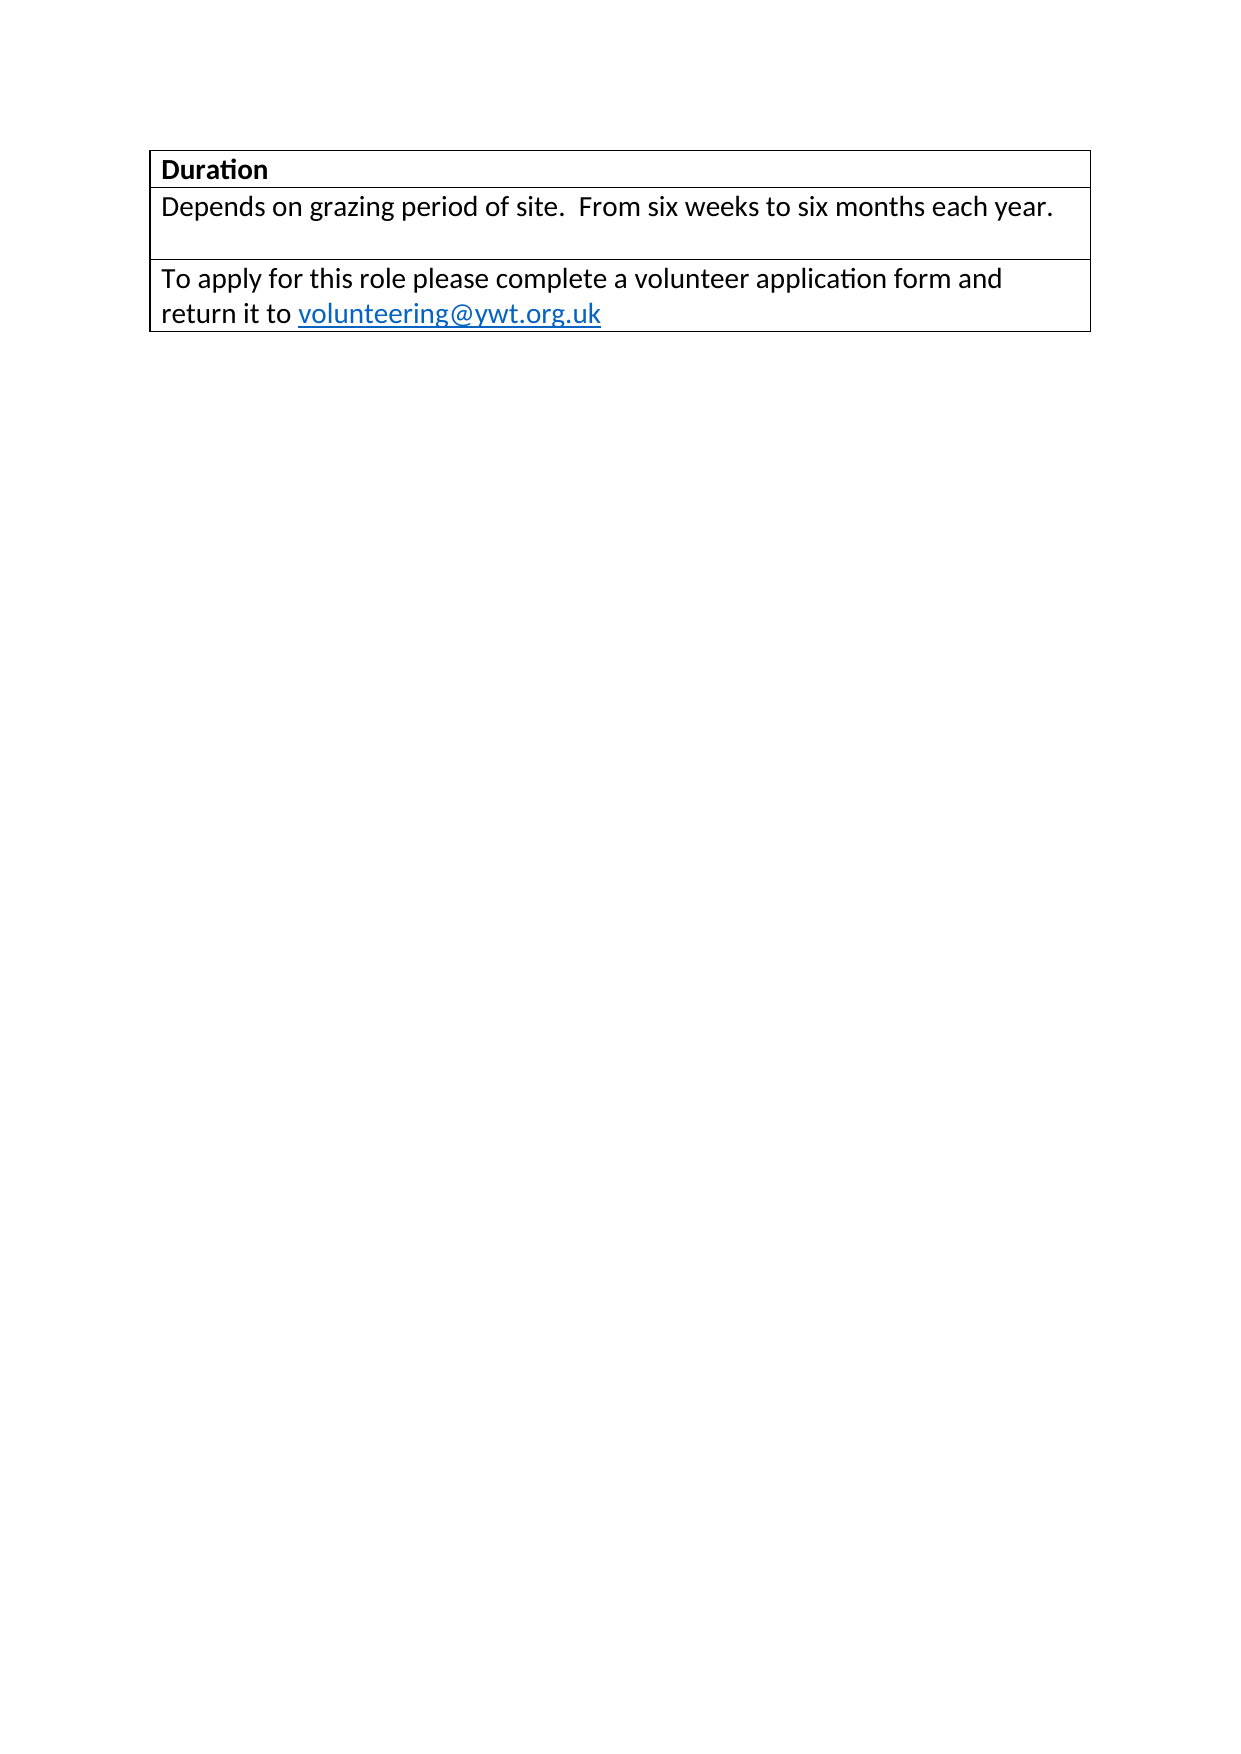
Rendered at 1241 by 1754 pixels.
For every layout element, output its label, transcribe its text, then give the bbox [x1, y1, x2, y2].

table_cell To apply for this role please complete a volunteer application form and return it to volunteering@ywt.org.uk [151, 260, 1090, 331]
table_cell Duration [151, 151, 1090, 187]
table_cell Depends on grazing period of site. From six weeks to six months each year. [151, 188, 1090, 259]
